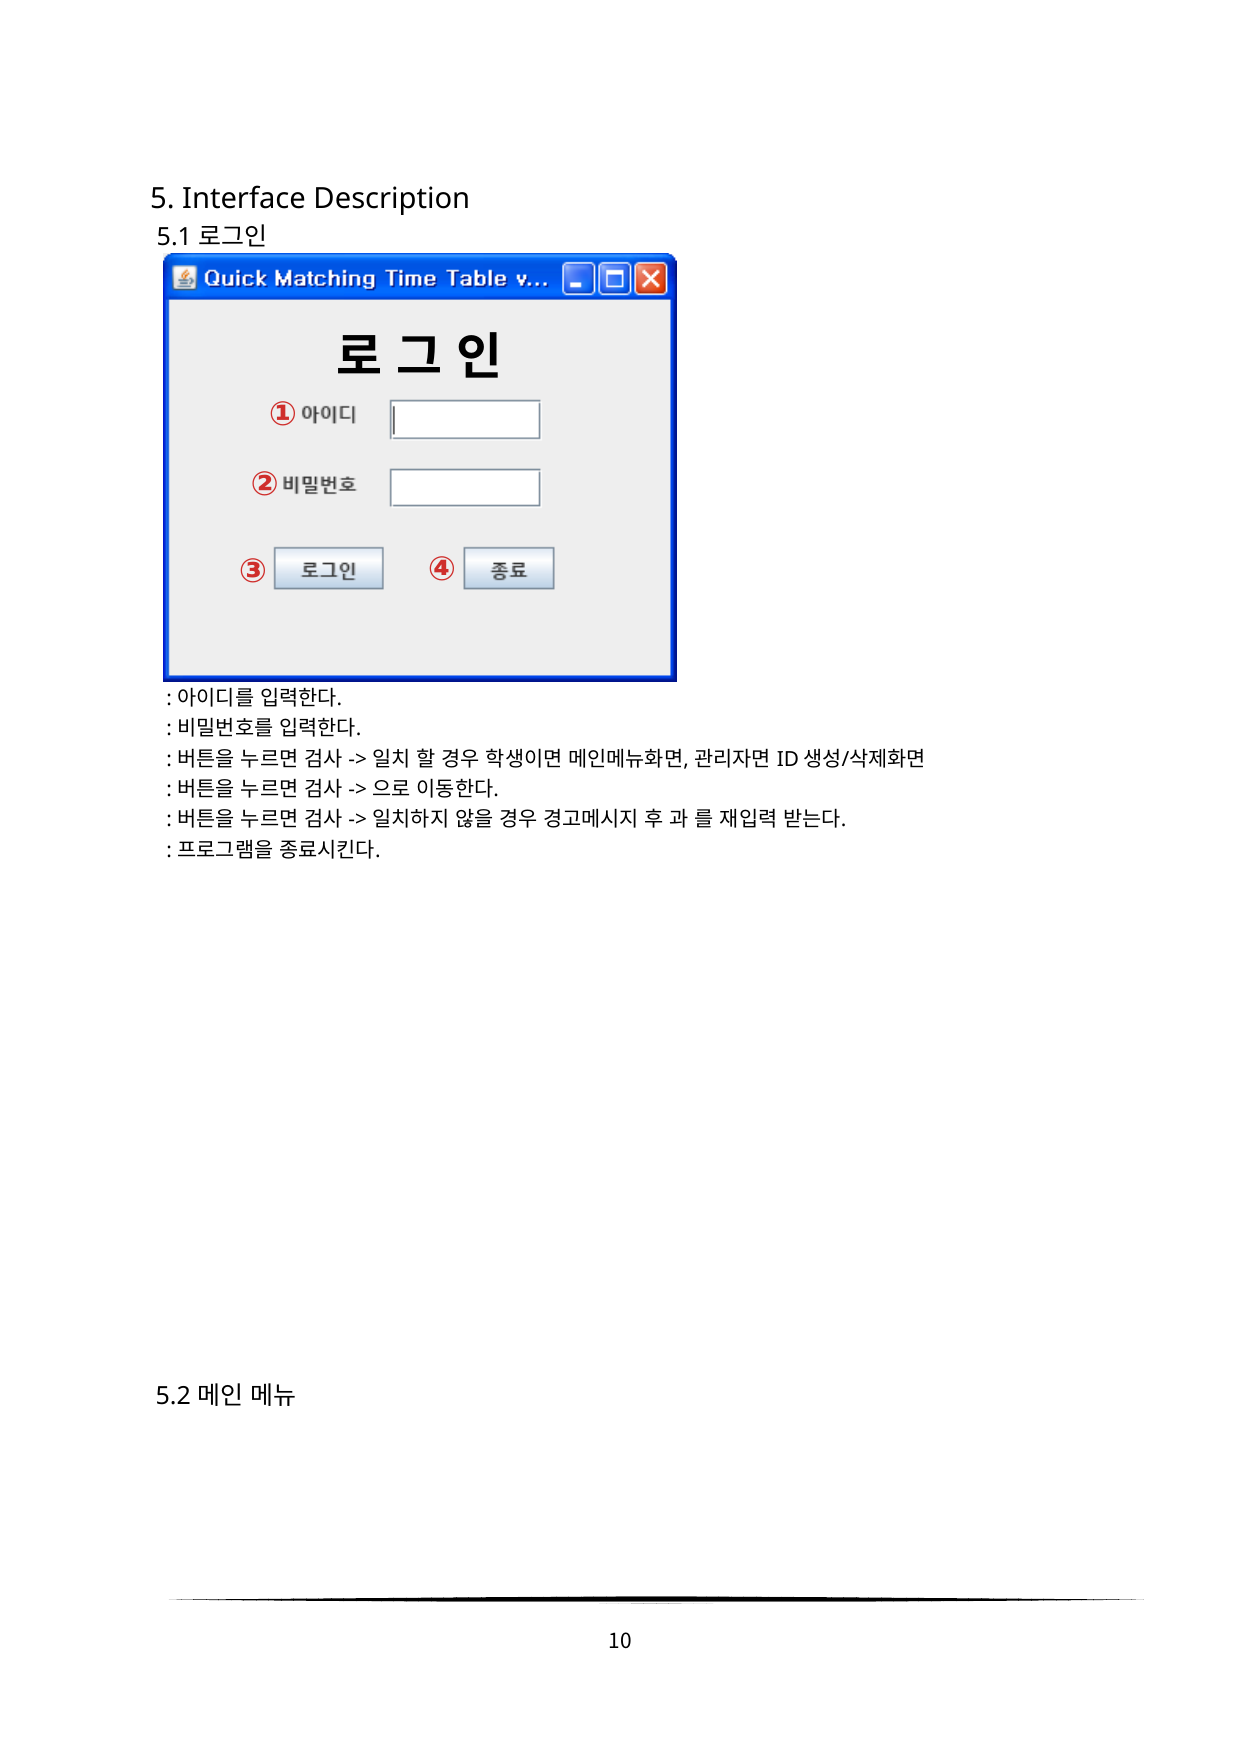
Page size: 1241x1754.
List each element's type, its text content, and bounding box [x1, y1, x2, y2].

text : 버튼을 누르면 검사 -> 일치 할 경우 학생이면 메인메뉴화면, 관리자면 ID생성/삭제화면 [150, 742, 1090, 772]
picture [168, 1595, 1144, 1604]
text : 프로그램을 종료시킨다. [150, 833, 1090, 863]
text 5. Interface Description [150, 177, 1090, 217]
text 5.2 메인 메뉴 [150, 892, 1090, 1411]
text : 버튼을 누르면 검사 -> 일치하지 않을 경우 경고메시지 후 과 를 재입력 받는다. [150, 803, 1090, 833]
text : 비밀번호를 입력한다. [150, 712, 1090, 742]
picture [163, 253, 677, 682]
text : 버튼을 누르면 검사 -> 으로 이동한다. [150, 772, 1090, 803]
text 5.1 로그인 [150, 217, 1090, 253]
text : 아이디를 입력한다. [150, 681, 1090, 712]
